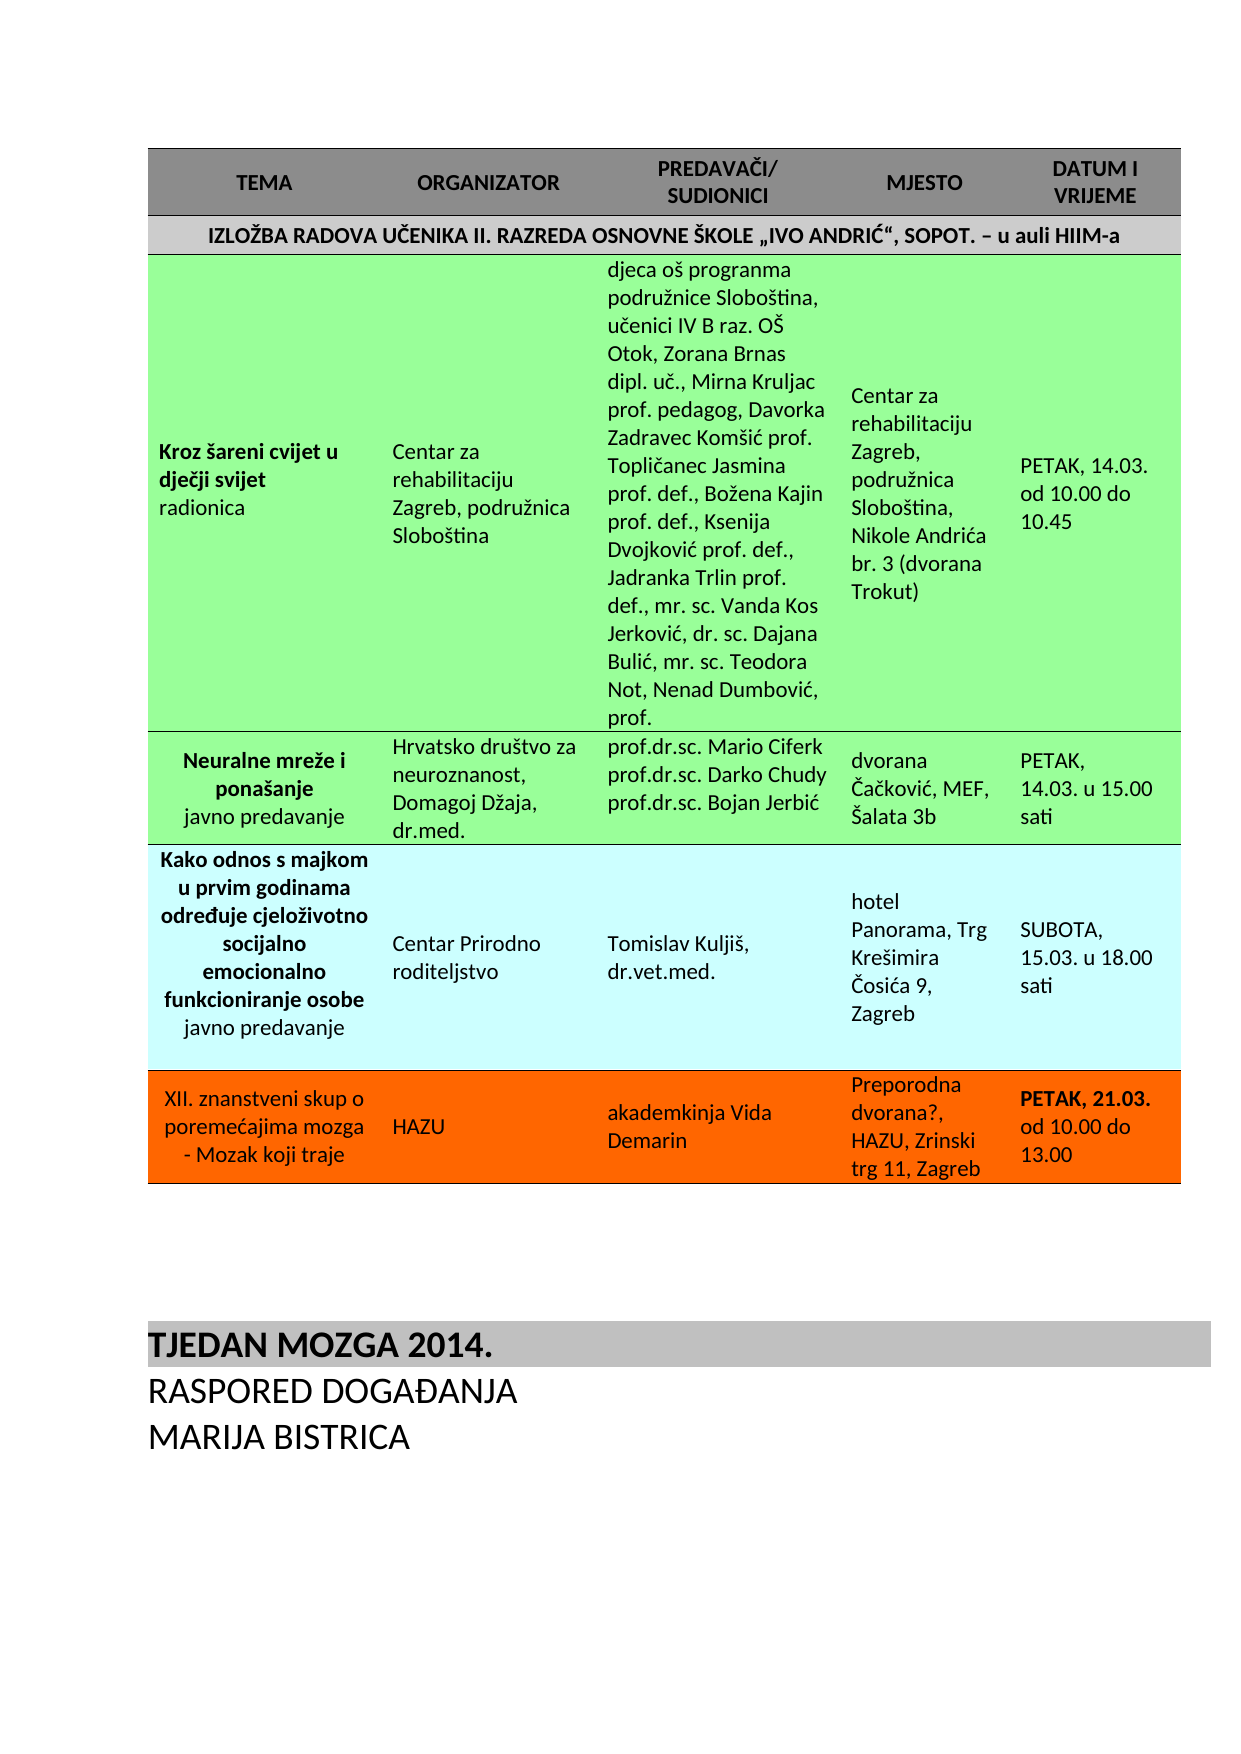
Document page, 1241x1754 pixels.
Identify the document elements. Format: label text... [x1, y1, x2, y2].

table_header TEMA [148, 149, 381, 215]
table_cell hotel Panorama, Trg Krešimira Čosića 9, Zagreb [840, 845, 1009, 1069]
table_cell Centar Prirodno roditeljstvo [381, 845, 596, 1069]
table_cell SUBOTA, 15.03. u 18.00 sati [1009, 845, 1181, 1069]
table_header DATUM I VRIJEME [1009, 149, 1181, 215]
text TJEDAN MOZGA 2014. [148, 1321, 1211, 1367]
table_cell Neuralne mreže i ponašanje javno predavanje [148, 732, 381, 844]
table_cell Kroz šareni cvijet u dječji svijet radionica [148, 255, 381, 731]
text RASPORED DOGAĐANJA [148, 1367, 1181, 1413]
table_cell PETAK, 14.03. u 15.00 sati [1009, 732, 1181, 844]
table_cell XII. znanstveni skup o poremećajima mozga - Mozak koji traje [148, 1071, 381, 1183]
table_cell HAZU [381, 1071, 596, 1183]
table_cell djeca oš progranma podružnice Sloboština, učenici IV B raz. OŠ Otok, Zorana Brnas dipl. uč., Mirna Kruljac prof. pedagog, Davorka Zadravec Komšić prof. Topličanec Jasmina prof. def., Božena Kajin prof. def., Ksenija Dvojković prof. def., Jadranka Trlin prof. def., mr. sc. Vanda Kos Jerković, dr. sc. Dajana Bulić, mr. sc. Teodora Not, Nenad Dumbović, prof. [596, 255, 840, 731]
table_cell Hrvatsko društvo za neuroznanost, Domagoj Džaja, dr.med. [381, 732, 596, 844]
table_cell Tomislav Kuljiš, dr.vet.med. [596, 845, 840, 1069]
table_cell IZLOŽBA RADOVA UČENIKA II. RAZREDA OSNOVNE ŠKOLE „IVO ANDRIĆ“, SOPOT. – u auli HIIM-a [148, 216, 1181, 254]
table_header MJESTO [840, 149, 1009, 215]
table_header PREDAVAČI/SUDIONICI [596, 149, 840, 215]
table_cell Kako odnos s majkom u prvim godinama određuje cjeloživotno socijalno emocionalno funkcioniranje osobe javno predavanje [148, 845, 381, 1069]
table_header ORGANIZATOR [381, 149, 596, 215]
table_cell Centar za rehabilitaciju Zagreb, podružnica Sloboština, Nikole Andrića br. 3 (dvorana Trokut) [840, 255, 1009, 731]
table_cell Preporodna dvorana?, HAZU, Zrinski trg 11, Zagreb [840, 1071, 1009, 1183]
text MARIJA BISTRICA [148, 1413, 1181, 1459]
table_cell PETAK, 14.03. od 10.00 do 10.45 [1009, 255, 1181, 731]
table_cell akademkinja Vida Demarin [596, 1071, 840, 1183]
table_cell Centar za rehabilitaciju Zagreb, podružnica Sloboština [381, 255, 596, 731]
table_cell prof.dr.sc. Mario Ciferk prof.dr.sc. Darko Chudy prof.dr.sc. Bojan Jerbić [596, 732, 840, 844]
table_cell PETAK, 21.03. od 10.00 do 13.00 [1009, 1071, 1181, 1183]
table_cell dvorana Čačković, MEF, Šalata 3b [840, 732, 1009, 844]
